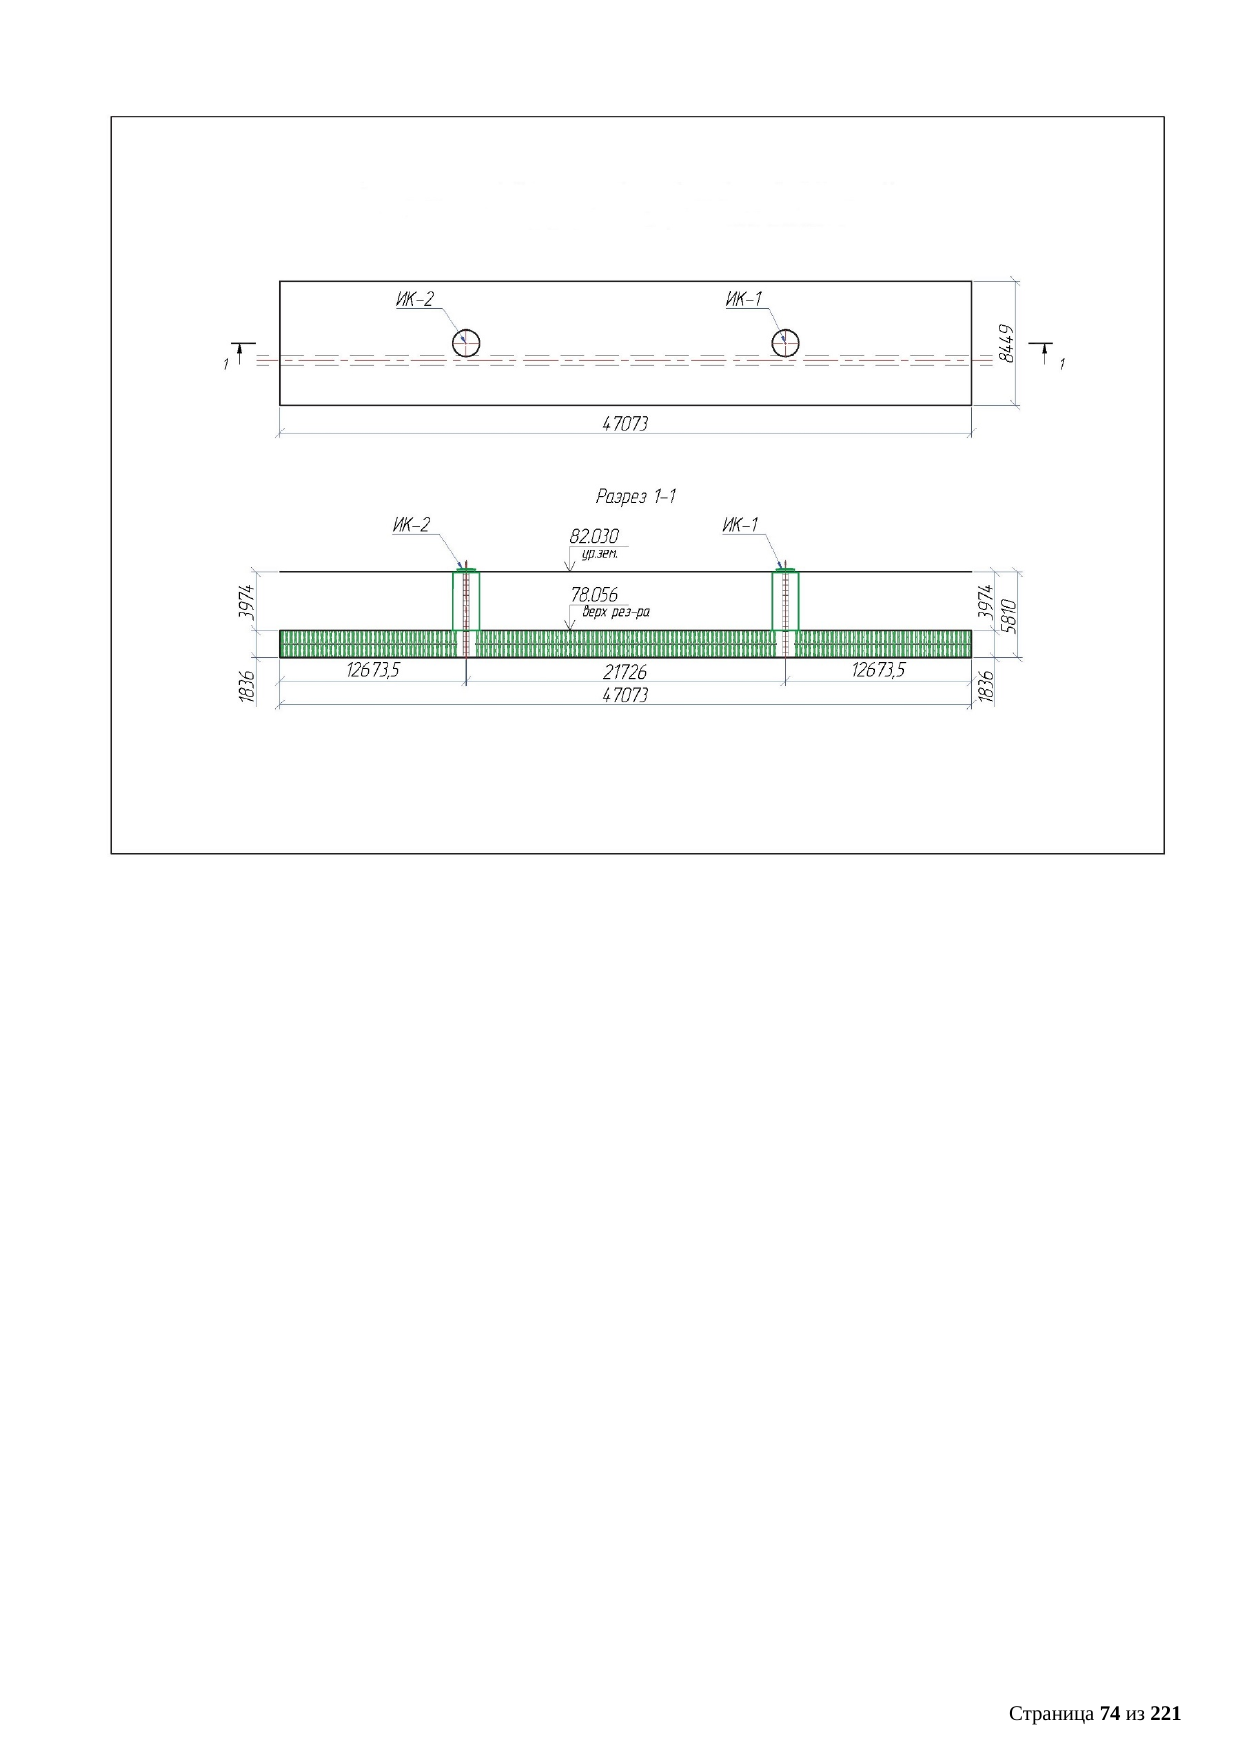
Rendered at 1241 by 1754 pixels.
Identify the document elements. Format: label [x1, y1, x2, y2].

picture [88, 103, 1179, 874]
